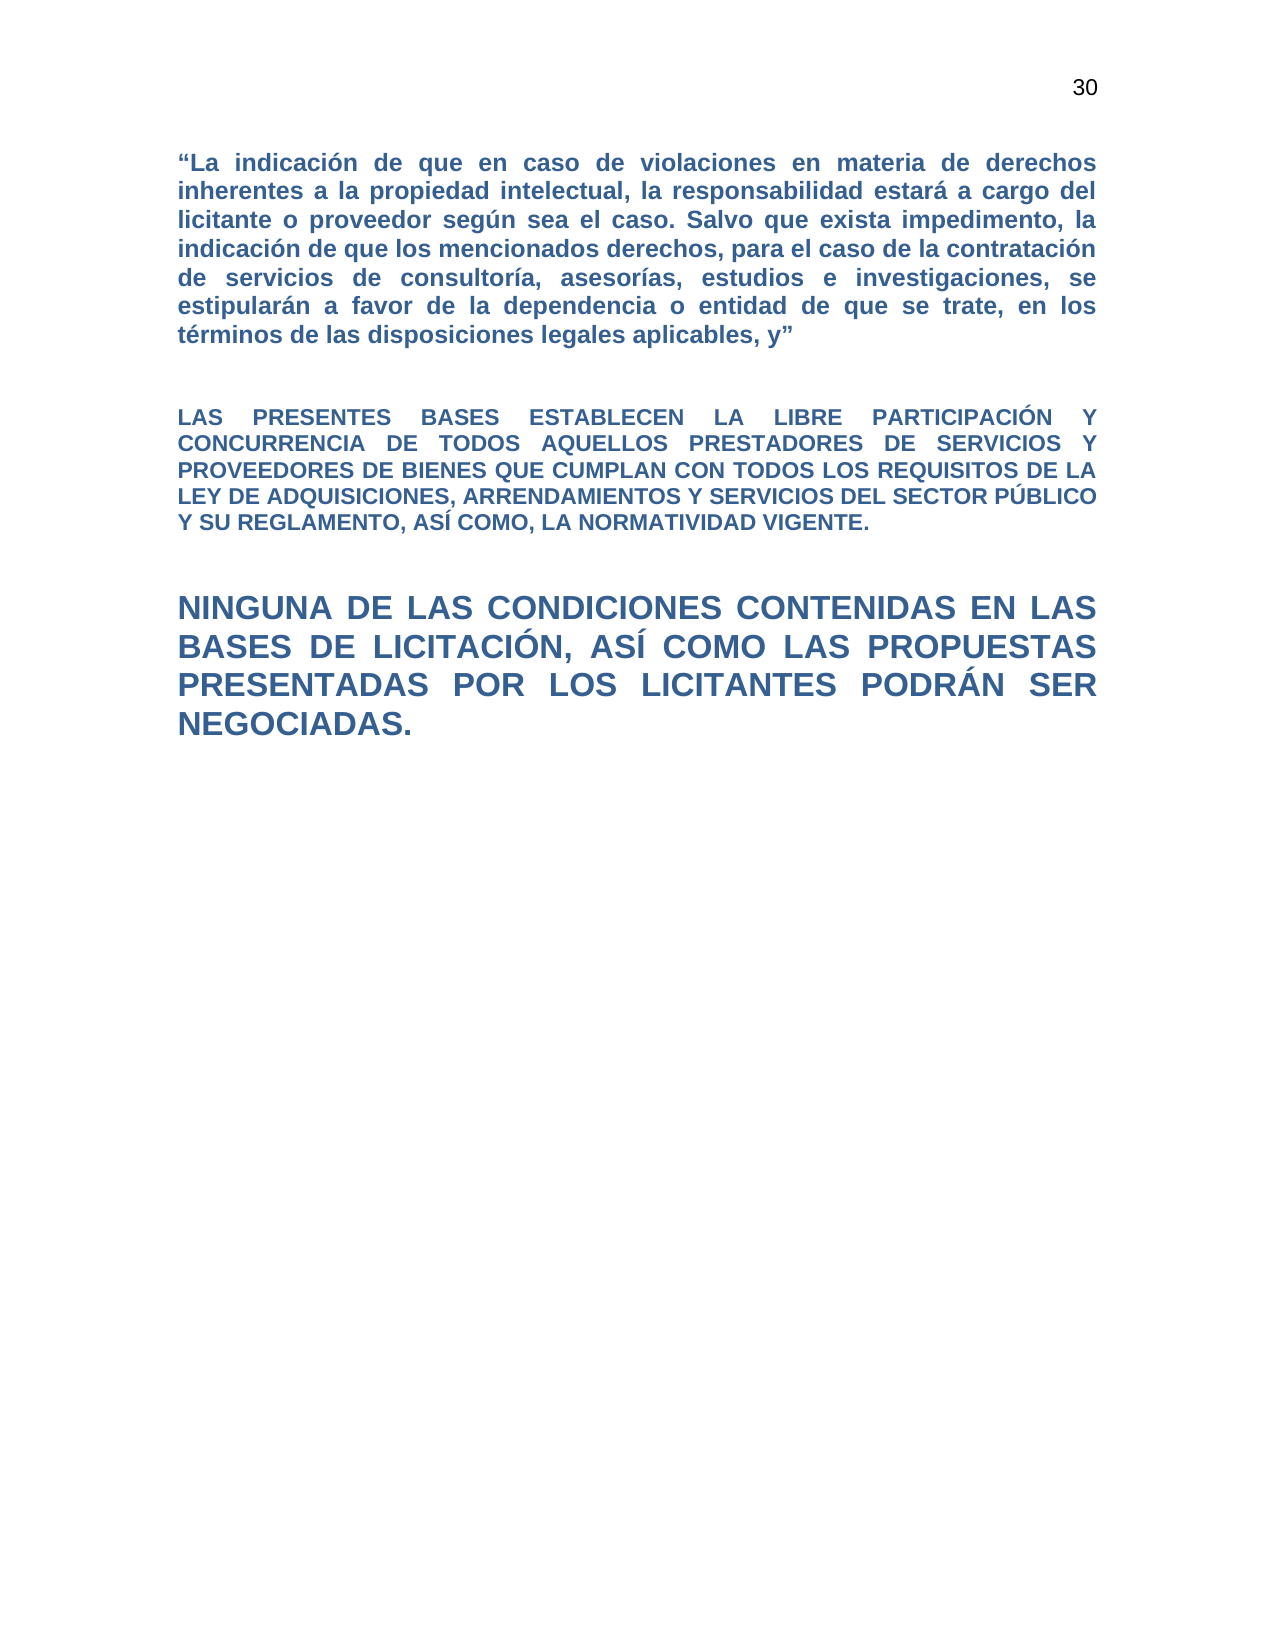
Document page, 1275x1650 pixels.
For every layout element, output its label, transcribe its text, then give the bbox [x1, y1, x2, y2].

text “La indicación de que en caso de violaciones en materia de derechos inherentes a la propiedad intelectual, la responsabilidad estará a cargo del licitante o proveedor según sea el caso. Salvo que exista impedimento, la indicación de que los mencionados derechos, para el caso de la contratación de servicios de consultoría, asesorías, estudios e investigaciones, se estipularán a favor de la dependencia o entidad de que se trate, en los términos de las disposiciones legales aplicables, y” [177, 148, 1098, 349]
text LAS PRESENTES BASES ESTABLECEN Y CONCURRENCIA DE TODOS AQUELLOS PRESTADORES DE SERVICIOS Y PROVEEDORES DE BIENES QUE CUMPLAN CON TODOS LOS REQUISITOS DE ADQUISICIONES, ARRENDAMIENTOS Y SERVICIOS DEL SECTOR PÚBLICO Y SU REGLAMENTO, ASÍ COMO, [177, 404, 1098, 536]
text NINGUNA DE LAS CONDICIONES CONTENIDAS EN LAS BASES DE LICITACIÓN, ASÍ COMO LAS PROPUESTAS PRESENTADAS POR LOS LICITANTES PODRÁN SER NEGOCIADAS. [177, 588, 1098, 742]
